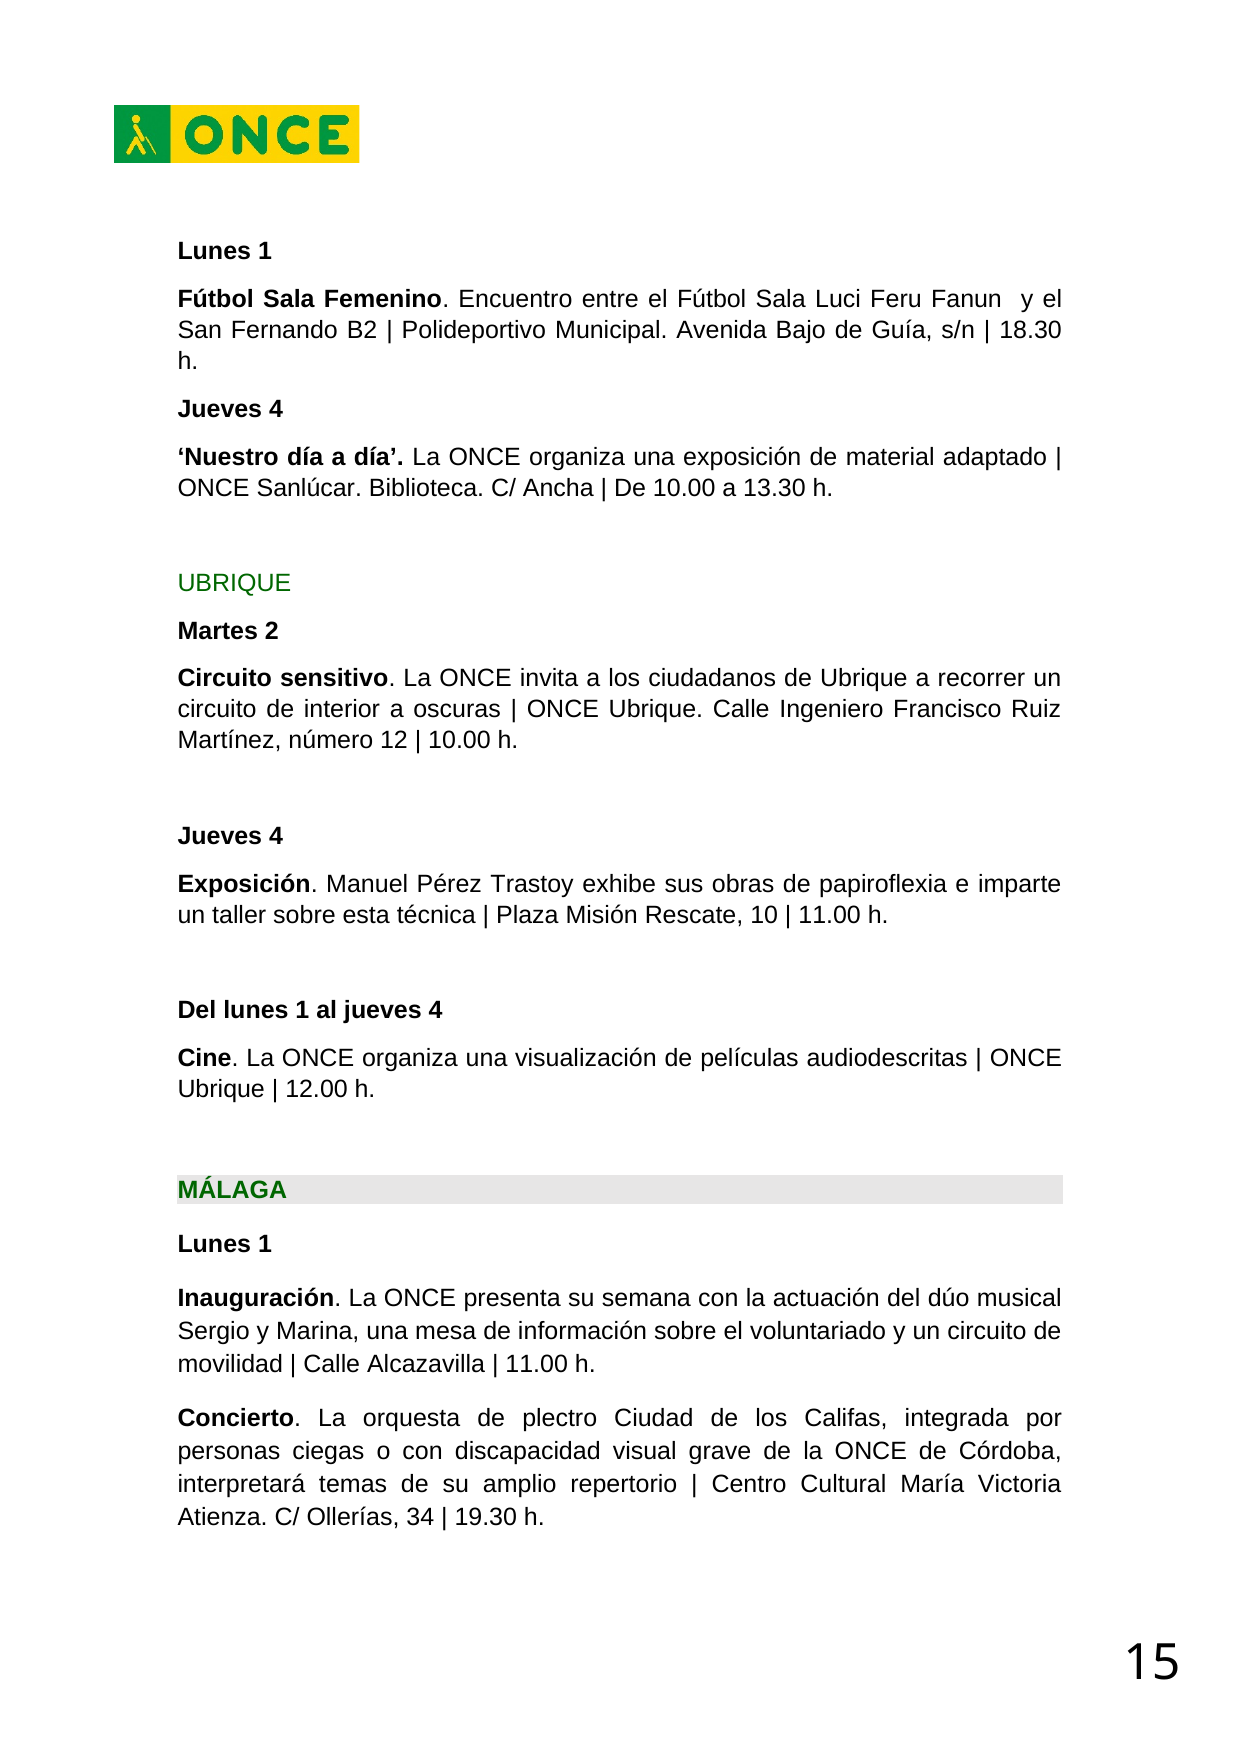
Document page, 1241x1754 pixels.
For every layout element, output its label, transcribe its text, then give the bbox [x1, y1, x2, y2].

text UBRIQUE [177, 568, 1063, 597]
text Cine. La ONCE organiza una visualización de películas audiodescritas | ONCE Ubrique | 12.00 h. [177, 1043, 1063, 1102]
text Jueves 4 [177, 821, 1063, 849]
text MÁLAGA [177, 1175, 1063, 1204]
text Exposición. Manuel Pérez Trastoy exhibe sus obras de papiroflexia e imparte un taller sobre esta técnica | Plaza Misión Rescate, 10 | 11.00 h. [177, 868, 1063, 928]
text Del lunes 1 al jueves 4 [177, 995, 1063, 1024]
text Martes 2 [177, 616, 1063, 644]
text Jueves 4 [177, 394, 1063, 422]
text Lunes 1 [177, 236, 1063, 265]
text Fútbol Sala Femenino. Encuentro entre el Fútbol Sala Luci Feru Fanun y el San Fernando B2 | Polideportivo Municipal. Avenida Bajo de Guía, s/n | 18.30 h. [177, 284, 1063, 375]
text Inauguración. La ONCE presenta su semana con la actuación del dúo musical Sergio y Marina, una mesa de información sobre el voluntariado y un circuito de movilidad | Calle Alcazavilla | 11.00 h. [177, 1283, 1063, 1378]
text Concierto. La orquesta de plectro Ciudad de los Califas, integrada por personas ciegas o con discapacidad visual grave de la ONCE de Córdoba, interpretará temas de su amplio repertorio | Centro Cultural María Victoria Atienza. C/ Ollerías, 34 | 19.30 h. [177, 1403, 1063, 1531]
text Circuito sensitivo. La ONCE invita a los ciudadanos de Ubrique a recorrer un circuito de interior a oscuras | ONCE Ubrique. Calle Ingeniero Francisco Ruiz Martínez, número 12 | 10.00 h. [177, 663, 1063, 754]
text ‘Nuestro día a día’. La ONCE organiza una exposición de material adaptado | ONCE Sanlúcar. Biblioteca. C/ Ancha | De 10.00 a 13.30 h. [177, 441, 1063, 501]
text Lunes 1 [177, 1229, 1063, 1258]
picture [112, 105, 359, 162]
